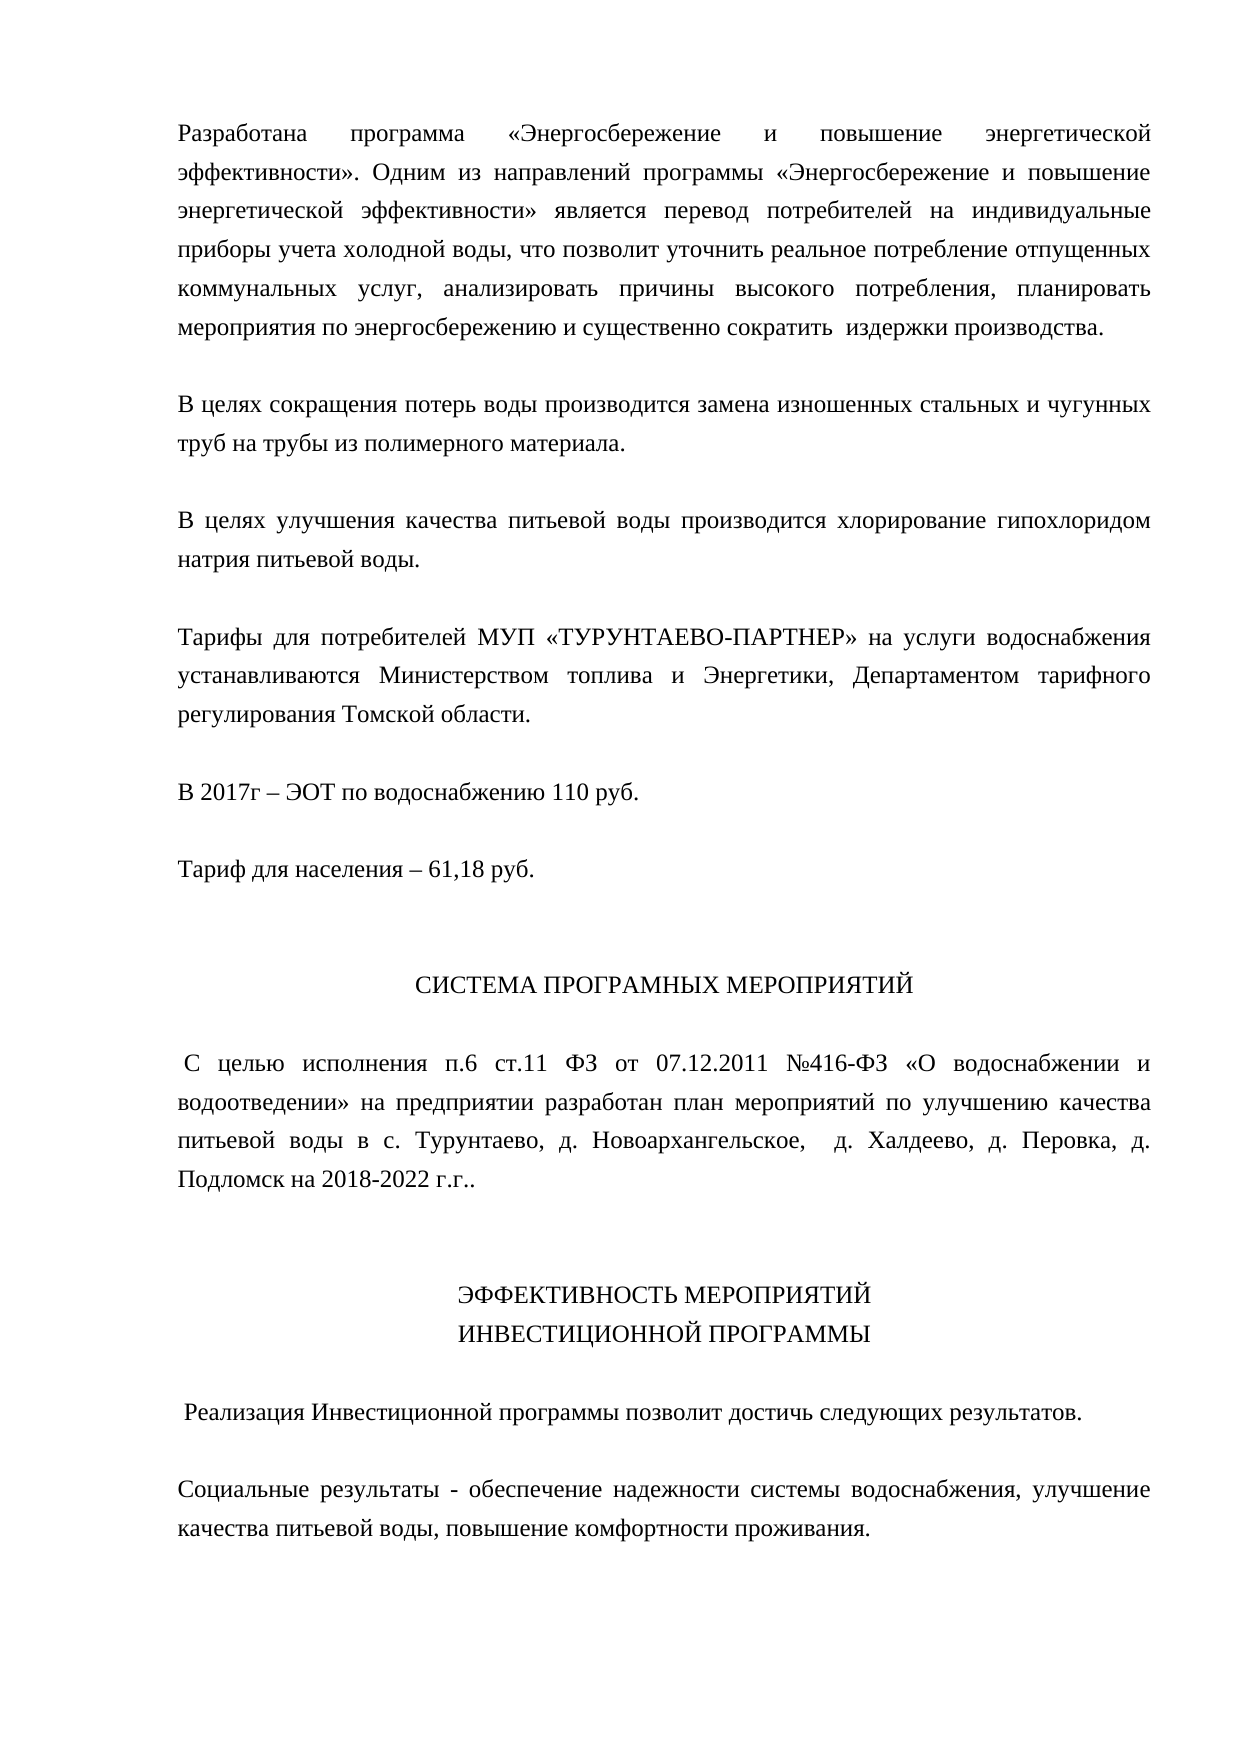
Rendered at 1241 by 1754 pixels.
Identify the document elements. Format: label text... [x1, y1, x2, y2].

text Тариф для населения – 61,18 руб. [177, 854, 1152, 883]
text Социальные результаты - обеспечение надежности системы водоснабжения, улучшение качества питьевой воды, повышение комфортности проживания. [177, 1474, 1152, 1542]
text Реализация Инвестиционной программы позволит достичь следующих результатов. [177, 1397, 1152, 1426]
text В целях улучшения качества питьевой воды производится хлорирование гипохлоридом натрия питьевой воды. [177, 506, 1152, 573]
text В целях сокращения потерь воды производится замена изношенных стальных и чугунных труб на трубы из полимерного материала. [177, 389, 1152, 457]
text ИНВЕСТИЦИОННОЙ ПРОГРАММЫ [177, 1319, 1152, 1348]
text Разработана программа «Энергосбережение и повышение энергетической эффективности». Одним из направлений программы «Энергосбережение и повышение энергетической эффективности» является перевод потребителей на индивидуальные приборы учета холодной воды, что позволит уточнить реальное потребление отпущенных коммунальных услуг, анализировать причины высокого потребления, планировать мероприятия по энергосбережению и существенно сократить издержки производства. [177, 118, 1152, 341]
text Тарифы для потребителей МУП «ТУРУНТАЕВО-ПАРТНЕР» на услуги водоснабжения устанавливаются Министерством топлива и Энергетики, Департаментом тарифного регулирования Томской области. [177, 622, 1152, 728]
text В 2017г – ЭОТ по водоснабжению 110 руб. [177, 777, 1152, 806]
text СИСТЕМА ПРОГРАМНЫХ МЕРОПРИЯТИЙ [177, 971, 1152, 999]
text С целью исполнения п.6 ст.11 ФЗ от 07.12.2011 №416-ФЗ «О водоснабжении и водоотведении» на предприятии разработан план мероприятий по улучшению качества питьевой воды в с. Турунтаево, д. Новоархангельское, д. Халдеево, д. Перовка, д. Подломск на 2018-2022 г.г.. [177, 1048, 1152, 1193]
text ЭФФЕКТИВНОСТЬ МЕРОПРИЯТИЙ [177, 1281, 1152, 1309]
